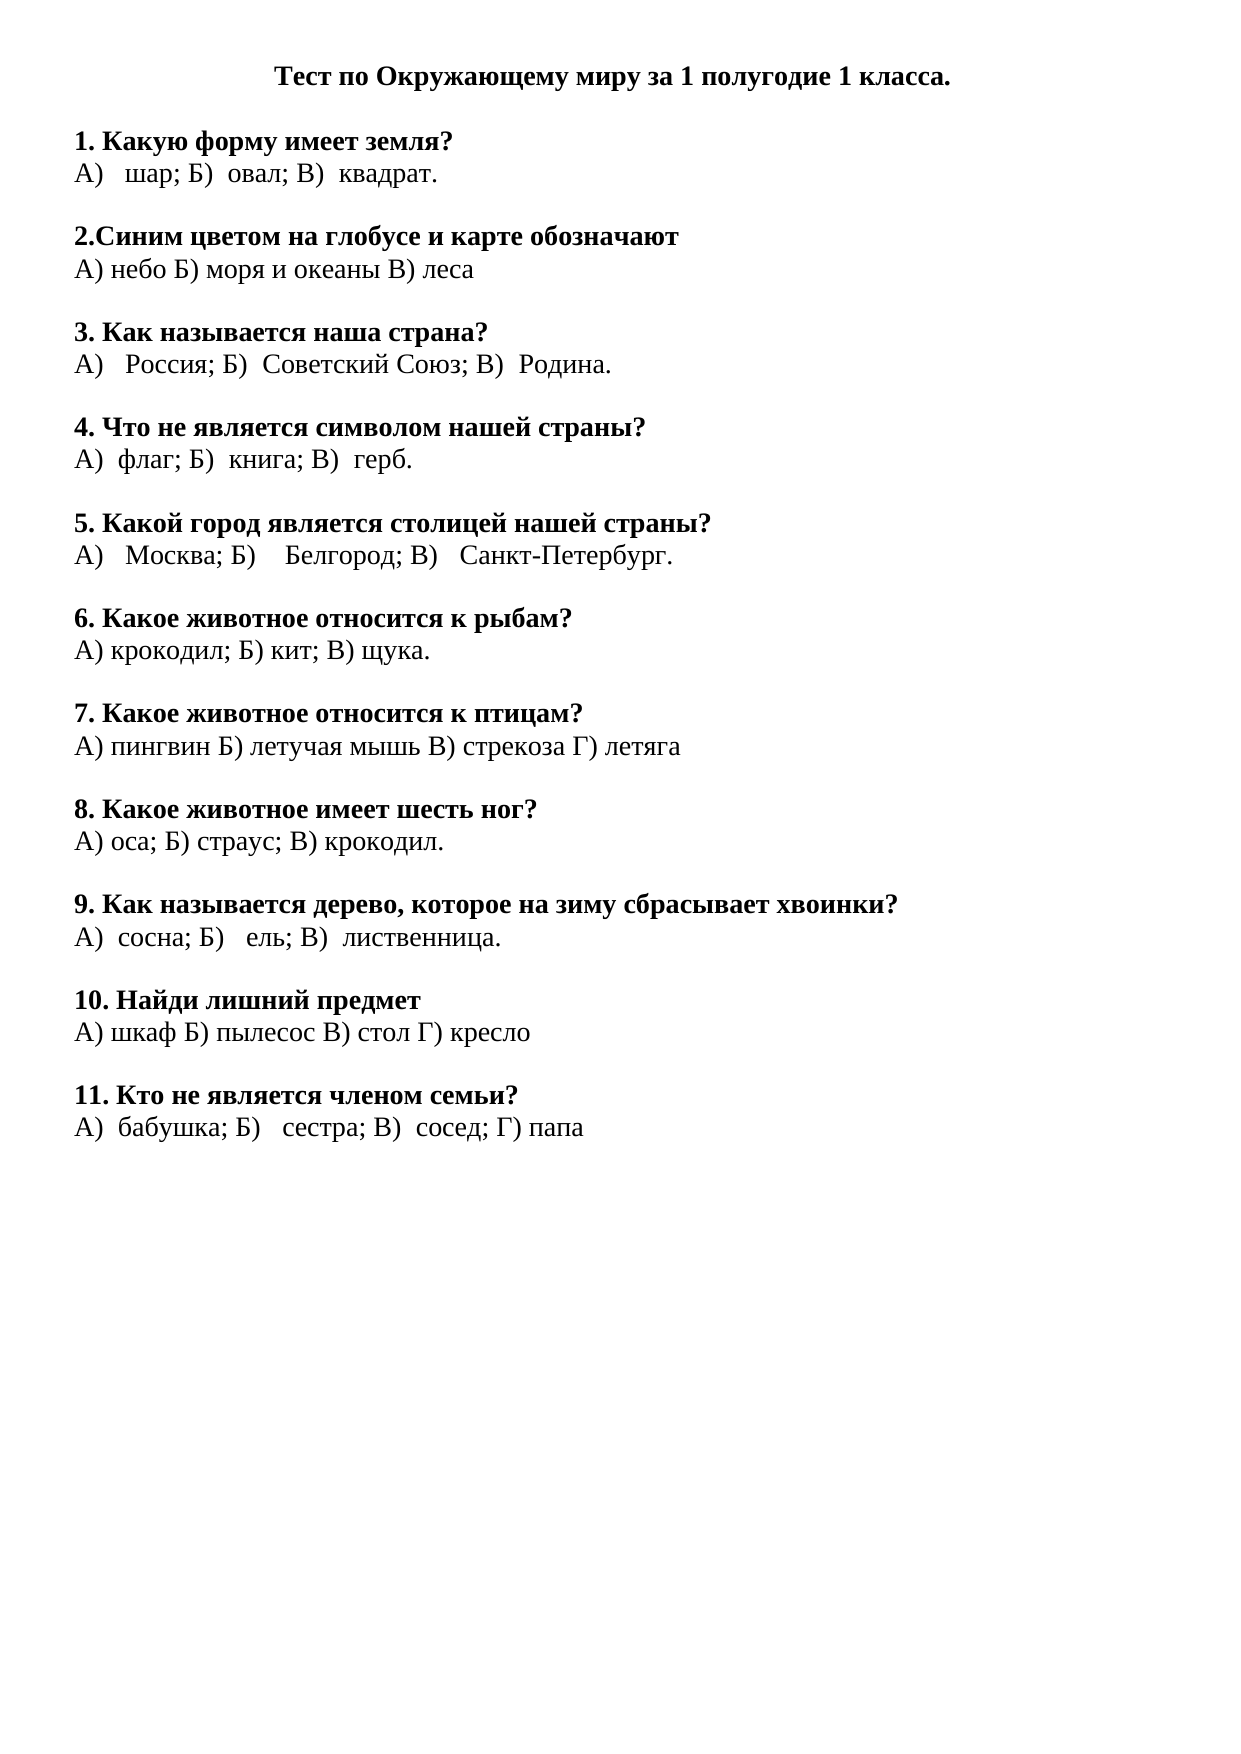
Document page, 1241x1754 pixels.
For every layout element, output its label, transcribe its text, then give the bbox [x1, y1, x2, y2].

text Тест по Окружающему миру за 1 полугодие 1 класса. [74, 59, 1152, 92]
text А) шкаф Б) пылесос В) стол Г) кресло [74, 1015, 1152, 1047]
text А) Россия; Б) Советский Союз; В) Родина. [74, 347, 1152, 379]
text 10. Найди лишний предмет [74, 983, 1152, 1015]
text 1. Какую форму имеет земля? [74, 124, 1152, 156]
text А) сосна; Б) ель; В) лиственница. [74, 920, 1152, 952]
text А) Москва; Б) Белгород; В) Санкт-Петербург. [74, 538, 1152, 570]
text А) оса; Б) страус; В) крокодил. [74, 824, 1152, 857]
text 3. Как называется наша страна? [74, 315, 1152, 347]
text 9. Как называется дерево, которое на зиму сбрасывает хвоинки? [74, 887, 1152, 920]
text 5. Какой город является столицей нашей страны? [74, 506, 1152, 538]
text А) пингвин Б) летучая мышь В) стрекоза Г) летяга [74, 729, 1152, 761]
text А) флаг; Б) книга; В) герб. [74, 443, 1152, 475]
text 11. Кто не является членом семьи? [74, 1078, 1152, 1111]
text 4. Что не является символом нашей страны? [74, 410, 1152, 443]
text А) небо Б) моря и океаны В) леса [74, 252, 1152, 284]
text 6. Какое животное относится к рыбам? [74, 601, 1152, 633]
text А) крокодил; Б) кит; В) щука. [74, 633, 1152, 666]
text 7. Какое животное относится к птицам? [74, 696, 1152, 729]
text 8. Какое животное имеет шесть ног? [74, 792, 1152, 824]
text А) бабушка; Б) сестра; В) сосед; Г) папа [74, 1111, 1152, 1143]
text 2.Синим цветом на глобусе и карте обозначают [74, 219, 1152, 252]
text А) шар; Б) овал; В) квадрат. [74, 156, 1152, 189]
